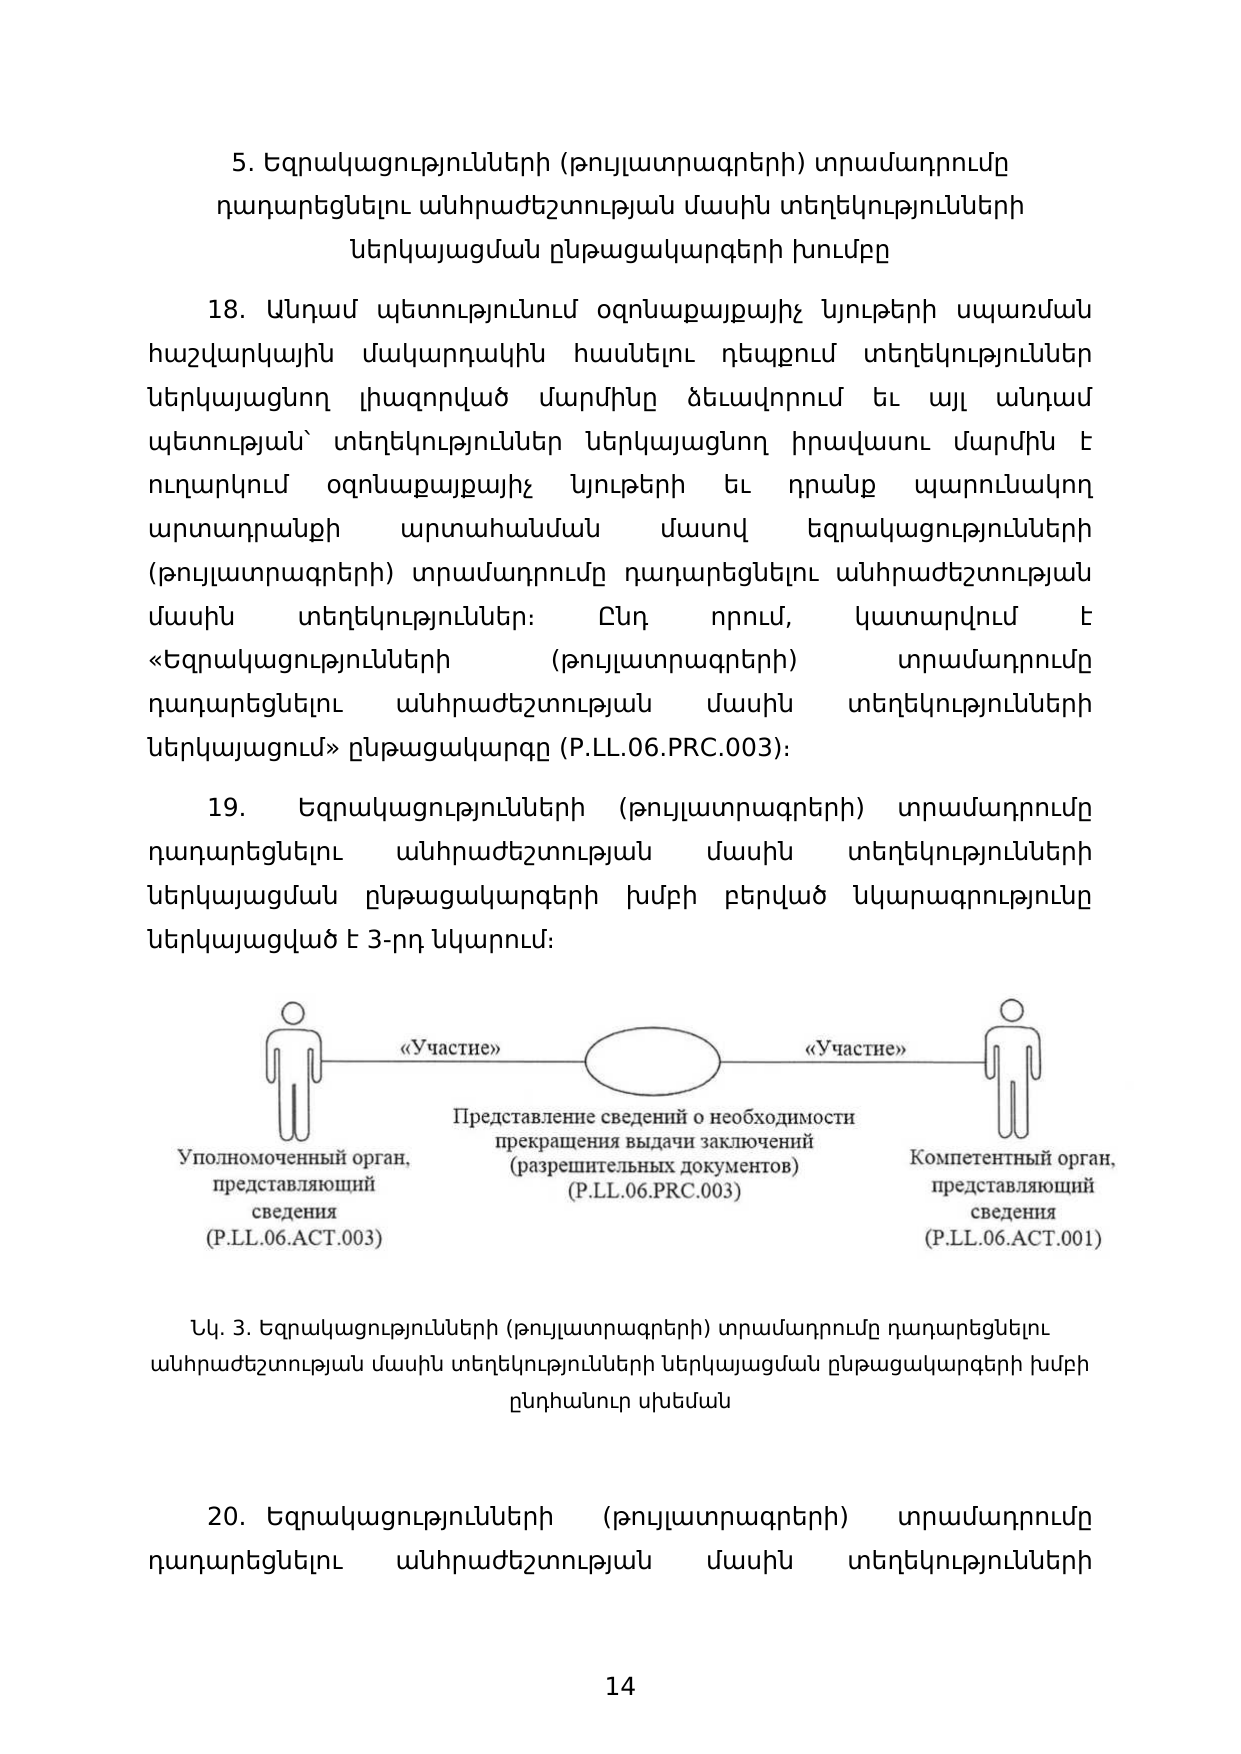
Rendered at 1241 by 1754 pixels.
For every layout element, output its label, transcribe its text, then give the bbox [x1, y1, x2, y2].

text 5. Եզրակացությունների (թույլատրագրերի) տրամադրումը դադարեցնելու անհրաժեշտության մասին տեղեկությունների ներկայացման ընթացակարգերի խումբը [207, 148, 1034, 264]
text 19. Եզրակացությունների (թույլատրագրերի) տրամադրումը դադարեցնելու անհրաժեշտության մասին տեղեկությունների ներկայացման ընթացակարգերի խմբի բերված նկարագրությունը ներկայացված է 3-րդ նկարում։ [148, 793, 1093, 954]
picture [147, 985, 1142, 1268]
text 18. Անդամ պետությունում օզոնաքայքայիչ նյութերի սպառման հաշվարկային մակարդակին հասնելու դեպքում տեղեկություններ ներկայացնող լիազորված մարմինը ձեւավորում եւ այլ անդամ պետության՝ տեղեկություններ ներկայացնող իրավասու մարմին է ուղարկում օզոնաքայքայիչ նյութերի եւ դրանք պարունակող արտադրանքի արտահանման մասով եզրակացությունների (թույլատրագրերի) տրամադրումը դադարեցնելու անհրաժեշտության մասին տեղեկություններ։ Ընդ որում, կատարվում է «Եզրակացությունների (թույլատրագրերի) տրամադրումը դադարեցնելու անհրաժեշտության մասին տեղեկությունների ներկայացում» ընթացակարգը (P.LL.06..003)։ [148, 296, 1093, 762]
text Նկ. 3. Եզրակացությունների (թույլատրագրերի) տրամադրումը դադարեցնելու անհրաժեշտության մասին տեղեկությունների ներկայացման ընթացակարգերի խմբի ընդհանուր սխեման [148, 1316, 1092, 1413]
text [148, 1502, 1093, 1575]
